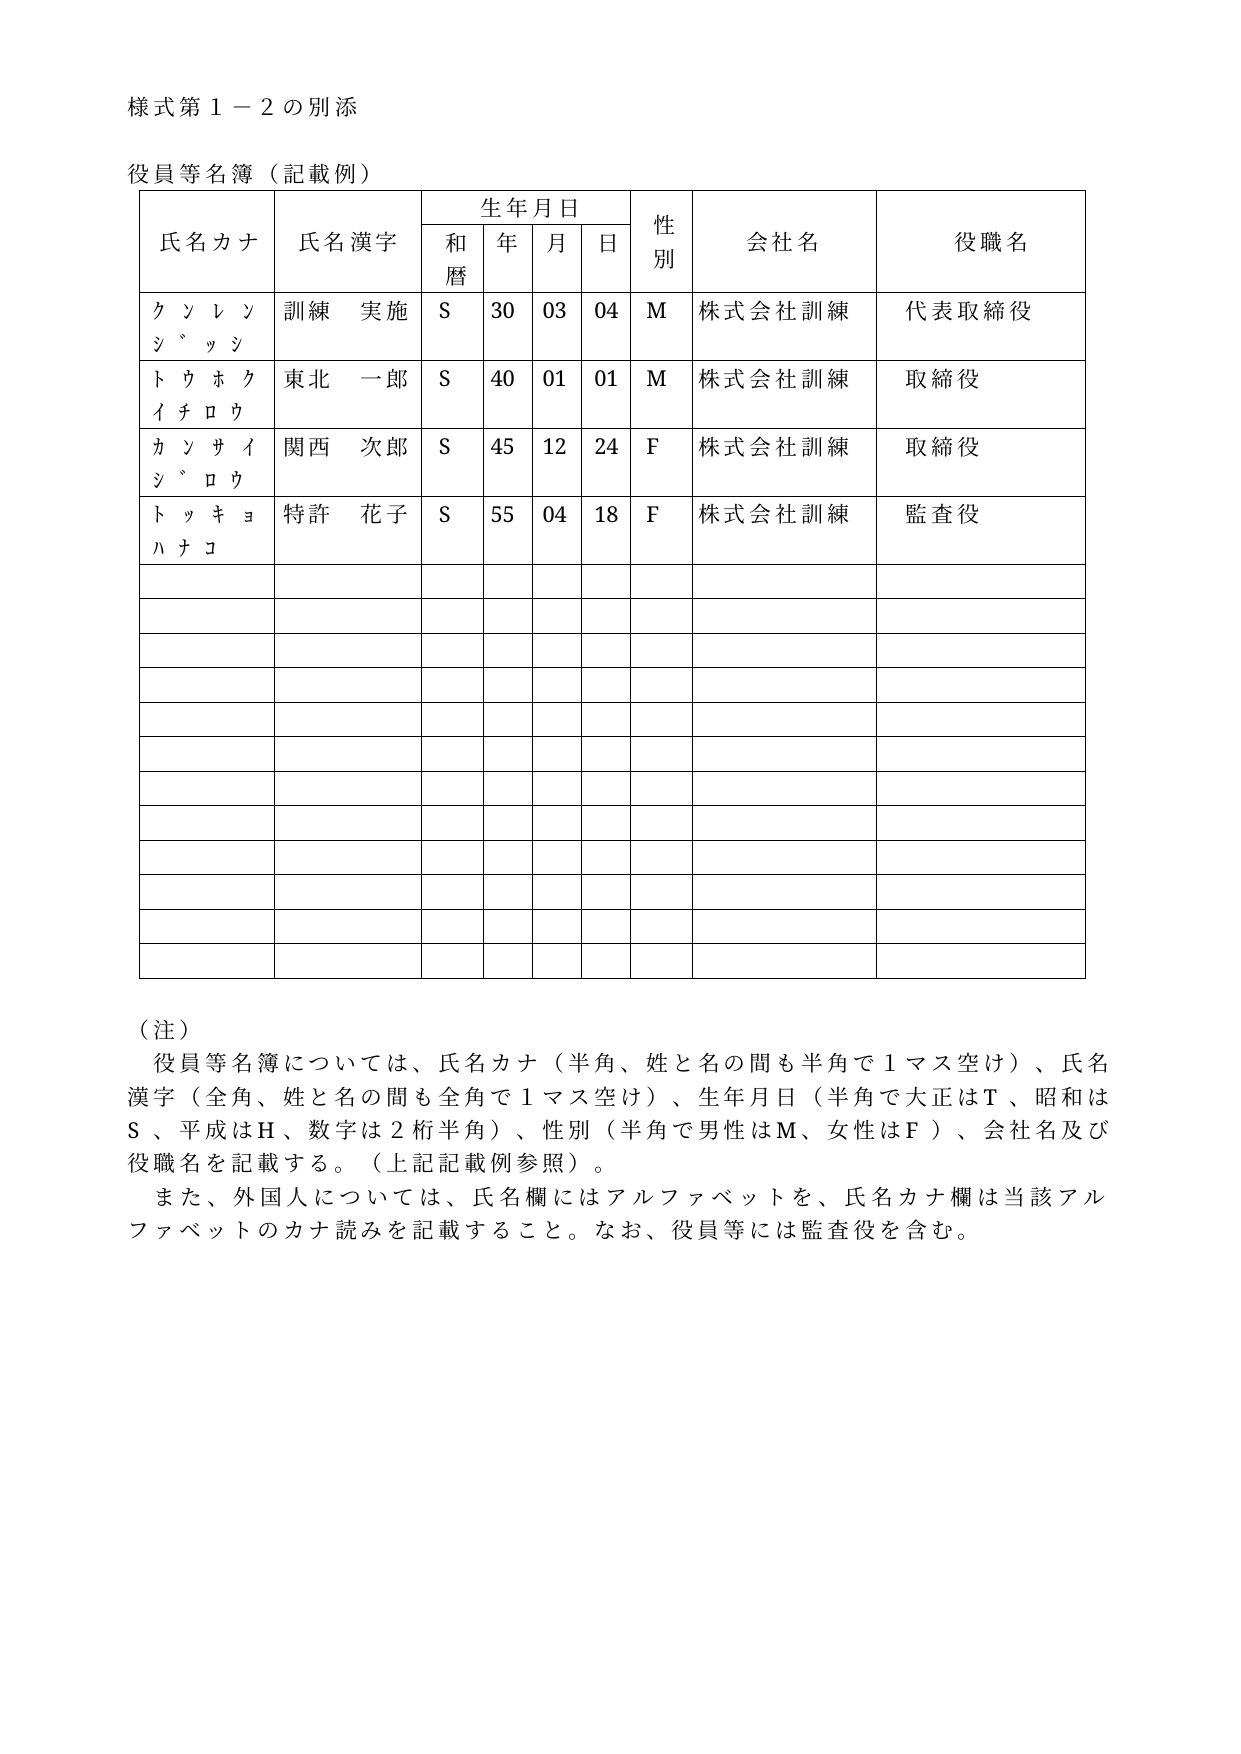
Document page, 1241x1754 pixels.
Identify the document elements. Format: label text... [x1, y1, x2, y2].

table_cell [140, 599, 274, 633]
table_cell [140, 737, 274, 771]
table_cell [693, 565, 876, 598]
table_cell [422, 806, 483, 839]
table_cell [484, 841, 532, 874]
table_cell [877, 841, 1085, 874]
table_cell 30 [484, 293, 532, 360]
table_cell [533, 634, 581, 667]
table_cell [422, 875, 483, 908]
table_cell [275, 875, 421, 908]
table_cell [877, 634, 1085, 667]
table_cell 03 [533, 293, 581, 360]
table_cell [533, 668, 581, 702]
table_cell [877, 875, 1085, 908]
table_cell 55 [484, 497, 532, 564]
table_cell [582, 599, 630, 633]
table_cell [422, 772, 483, 805]
table_cell [693, 875, 876, 908]
table_cell [631, 910, 692, 943]
table_cell [484, 634, 532, 667]
table_header 生年月日 [422, 191, 630, 224]
table_cell 12 [533, 429, 581, 496]
table_cell 日 [582, 225, 630, 292]
table_cell [877, 806, 1085, 839]
table_cell [631, 703, 692, 736]
table_cell [533, 772, 581, 805]
table_cell [422, 599, 483, 633]
table_cell [484, 772, 532, 805]
table_cell [693, 772, 876, 805]
table_cell S [422, 293, 483, 360]
text （注） [127, 1012, 1113, 1045]
table_cell [484, 944, 532, 977]
table_cell [693, 634, 876, 667]
table_cell [582, 841, 630, 874]
table_cell [877, 565, 1085, 598]
table_cell [484, 668, 532, 702]
table_cell ｶﾝｻｲ ｼﾞﾛｳ [140, 429, 274, 496]
table_cell [877, 668, 1085, 702]
table_cell [275, 806, 421, 839]
table_header 性別 [631, 191, 692, 292]
table_cell 代表取締役 [877, 293, 1085, 360]
table_cell 年 [484, 225, 532, 292]
table_cell [484, 910, 532, 943]
table_cell 04 [582, 293, 630, 360]
table_cell [582, 634, 630, 667]
table_cell [631, 841, 692, 874]
table_cell [422, 841, 483, 874]
table_cell [484, 599, 532, 633]
table_cell 04 [533, 497, 581, 564]
table_cell [693, 806, 876, 839]
table_cell [582, 565, 630, 598]
table_cell 訓練 実施 [275, 293, 421, 360]
text 役員等名簿については、氏名カナ（半角、姓と名の間も半角で１マス空け）、氏名漢字（全角、姓と名の間も全角で１マス空け）、生年月日（半角で大正はT、昭和はS、平成はH、数字は２桁半角）、性別（半角で男性はM、女性はF）、会社名及び役職名を記載する。（上記記載例参照）。 [127, 1045, 1113, 1179]
table_cell [275, 703, 421, 736]
table_cell [140, 772, 274, 805]
table_cell 和暦 [422, 225, 483, 292]
table_cell [140, 910, 274, 943]
table_cell [693, 668, 876, 702]
table_cell [877, 737, 1085, 771]
table_cell [533, 737, 581, 771]
table_cell [484, 737, 532, 771]
table_cell [582, 703, 630, 736]
table_cell [582, 737, 630, 771]
table_header 会社名 [693, 191, 876, 292]
table_cell [140, 565, 274, 598]
table_cell [631, 737, 692, 771]
table_cell [422, 668, 483, 702]
table_cell 株式会社訓練 [693, 361, 876, 428]
table_cell [422, 910, 483, 943]
table_cell [533, 703, 581, 736]
table_cell [631, 565, 692, 598]
table_cell [422, 737, 483, 771]
table_cell 45 [484, 429, 532, 496]
table_cell 関西 次郎 [275, 429, 421, 496]
table_cell [693, 841, 876, 874]
table_cell S [422, 429, 483, 496]
table_cell [275, 841, 421, 874]
table_cell [582, 772, 630, 805]
table_cell [631, 806, 692, 839]
table_cell [484, 703, 532, 736]
table_cell 株式会社訓練 [693, 293, 876, 360]
table_header 役職名 [877, 191, 1085, 292]
table_cell ｸﾝﾚﾝ ｼﾞｯｼ [140, 293, 274, 360]
table_cell [631, 944, 692, 977]
table_cell [693, 737, 876, 771]
table_cell 18 [582, 497, 630, 564]
table_cell [140, 944, 274, 977]
table_cell [422, 703, 483, 736]
table_cell 監査役 [877, 497, 1085, 564]
table_cell [533, 875, 581, 908]
table_cell [582, 668, 630, 702]
table_cell [275, 737, 421, 771]
table_cell [693, 910, 876, 943]
text 役員等名簿（記載例） [127, 156, 1113, 189]
table_cell [631, 875, 692, 908]
table_cell [693, 944, 876, 977]
table_cell [275, 910, 421, 943]
table_cell [422, 634, 483, 667]
table_cell [140, 841, 274, 874]
table_header 氏名カナ [140, 191, 274, 292]
table_cell [533, 806, 581, 839]
table_cell [533, 910, 581, 943]
table_cell [877, 599, 1085, 633]
table_cell [422, 944, 483, 977]
table_cell [275, 599, 421, 633]
text 様式第１－２の別添 [127, 89, 1113, 123]
table_cell [582, 875, 630, 908]
table_cell [533, 565, 581, 598]
table_cell 24 [582, 429, 630, 496]
table_cell [877, 910, 1085, 943]
table_cell [140, 668, 274, 702]
table_cell [484, 565, 532, 598]
table_cell [484, 875, 532, 908]
table_cell 月 [533, 225, 581, 292]
table_cell S [422, 361, 483, 428]
table_cell [582, 806, 630, 839]
table_cell [693, 599, 876, 633]
table_cell 01 [582, 361, 630, 428]
table_cell S [422, 497, 483, 564]
table_cell [877, 944, 1085, 977]
table_cell [422, 565, 483, 598]
table_cell [631, 634, 692, 667]
table_cell M [631, 293, 692, 360]
table_cell [877, 772, 1085, 805]
table_cell [140, 703, 274, 736]
table_header 氏名漢字 [275, 191, 421, 292]
table_cell [140, 875, 274, 908]
table_cell [631, 599, 692, 633]
table_cell 01 [533, 361, 581, 428]
table_cell 40 [484, 361, 532, 428]
table_cell 特許 花子 [275, 497, 421, 564]
table_cell 取締役 [877, 361, 1085, 428]
table_cell [275, 668, 421, 702]
table_cell [275, 565, 421, 598]
table_cell 東北 一郎 [275, 361, 421, 428]
table_cell F [631, 429, 692, 496]
table_cell 株式会社訓練 [693, 429, 876, 496]
table_cell [275, 634, 421, 667]
table_cell [140, 634, 274, 667]
text また、外国人については、氏名欄にはアルファベットを、氏名カナ欄は当該アルファベットのカナ読みを記載すること。なお、役員等には監査役を含む。 [127, 1179, 1113, 1246]
table_cell 株式会社訓練 [693, 497, 876, 564]
table_cell ﾄｯｷｮ ﾊﾅｺ [140, 497, 274, 564]
table_cell [877, 703, 1085, 736]
table_cell [533, 599, 581, 633]
table_cell [484, 806, 532, 839]
table_cell [582, 910, 630, 943]
table_cell [533, 944, 581, 977]
table_cell [631, 668, 692, 702]
table_cell F [631, 497, 692, 564]
table_cell 取締役 [877, 429, 1085, 496]
table_cell [275, 772, 421, 805]
table_cell [140, 806, 274, 839]
table_cell [582, 944, 630, 977]
table_cell [693, 703, 876, 736]
table_cell M [631, 361, 692, 428]
table_cell ﾄｳﾎｸ ｲﾁﾛｳ [140, 361, 274, 428]
table_cell [275, 944, 421, 977]
table_cell [533, 841, 581, 874]
table_cell [631, 772, 692, 805]
